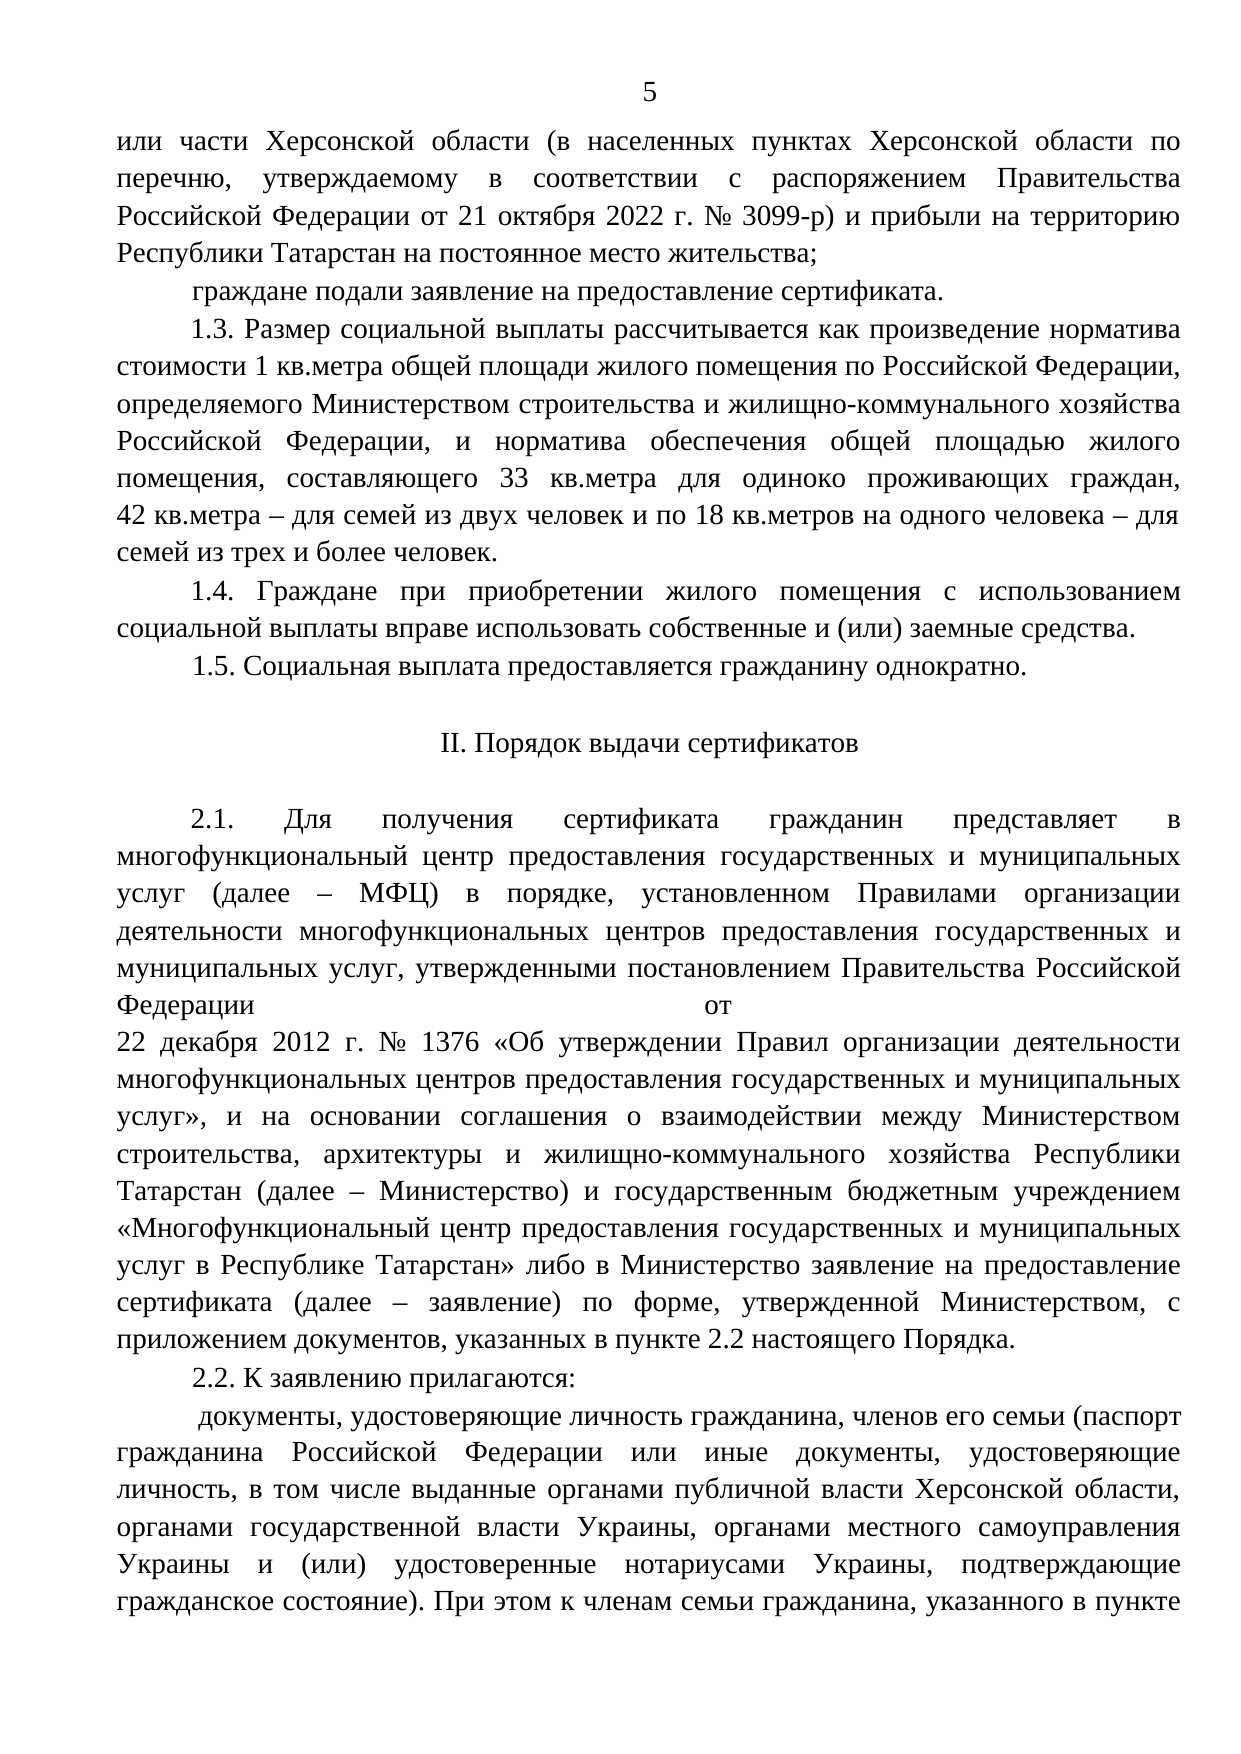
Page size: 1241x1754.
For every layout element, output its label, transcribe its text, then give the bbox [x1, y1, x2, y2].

text 2.1. Для получения сертификата гражданин представляет в многофункциональный центр предоставления государственных и муниципальных услуг (далее – МФЦ) в порядке, установленном Правилами организации деятельности многофункциональных центров предоставления государственных и муниципальных услуг, утвержденными постановлением Правительства Российской Федерации от 22 декабря 2012 г. № 1376 «Об утверждении Правил организации деятельности многофункциональных центров предоставления государственных и муниципальных услуг», и на основании соглашения о взаимодействии между Министерством строительства, архитектуры и жилищно-коммунального хозяйства Республики Татарстан (далее – Министерство) и государственным бюджетным учреждением «Многофункциональный центр предоставления государственных и муниципальных услуг в Республике Татарстан» либо в Министерство заявление на предоставление сертификата (далее – заявление) по форме, утвержденной Министерством, с приложением документов, указанных в пункте 2.2 настоящего Порядка. [116, 801, 1182, 1355]
text 1.4. Граждане при приобретении жилого помещения с использованием социальной выплаты вправе использовать собственные и (или) заемные средства. [116, 573, 1182, 643]
text граждане подали заявление на предоставление сертификата. [116, 273, 1182, 307]
text 1.5. Социальная выплата предоставляется гражданину однократно. [192, 648, 1182, 682]
text 2.2. К заявлению прилагаются: [192, 1360, 1182, 1393]
text II. Порядок выдачи сертификатов [119, 725, 1180, 758]
text документы, удостоверяющие личность гражданина, членов его семьи (паспорт [118, 1398, 1182, 1432]
text или части Херсонской области (в населенных пунктах Херсонской области по перечню, утверждаемому в соответствии с распоряжением Правительства Российской Федерации от 21 октября 2022 г. № 3099-р) и прибыли на территорию Республики Татарстан на постоянное место жительства; [116, 123, 1182, 268]
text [116, 1434, 1182, 1617]
text 1.3. Размер социальной выплаты рассчитывается как произведение норматива стоимости 1 кв.метра общей площади жилого помещения по Российской Федерации, определяемого Министерством строительства и жилищно-коммунального хозяйства Российской Федерации, и норматива обеспечения общей площадью жилого помещения, составляющего 33 кв.метра для одиноко проживающих граждан, 42 кв.метра – для семей из двух человек и по 18 кв.метров на одного человека – для семей из трех и более человек. [116, 311, 1182, 568]
